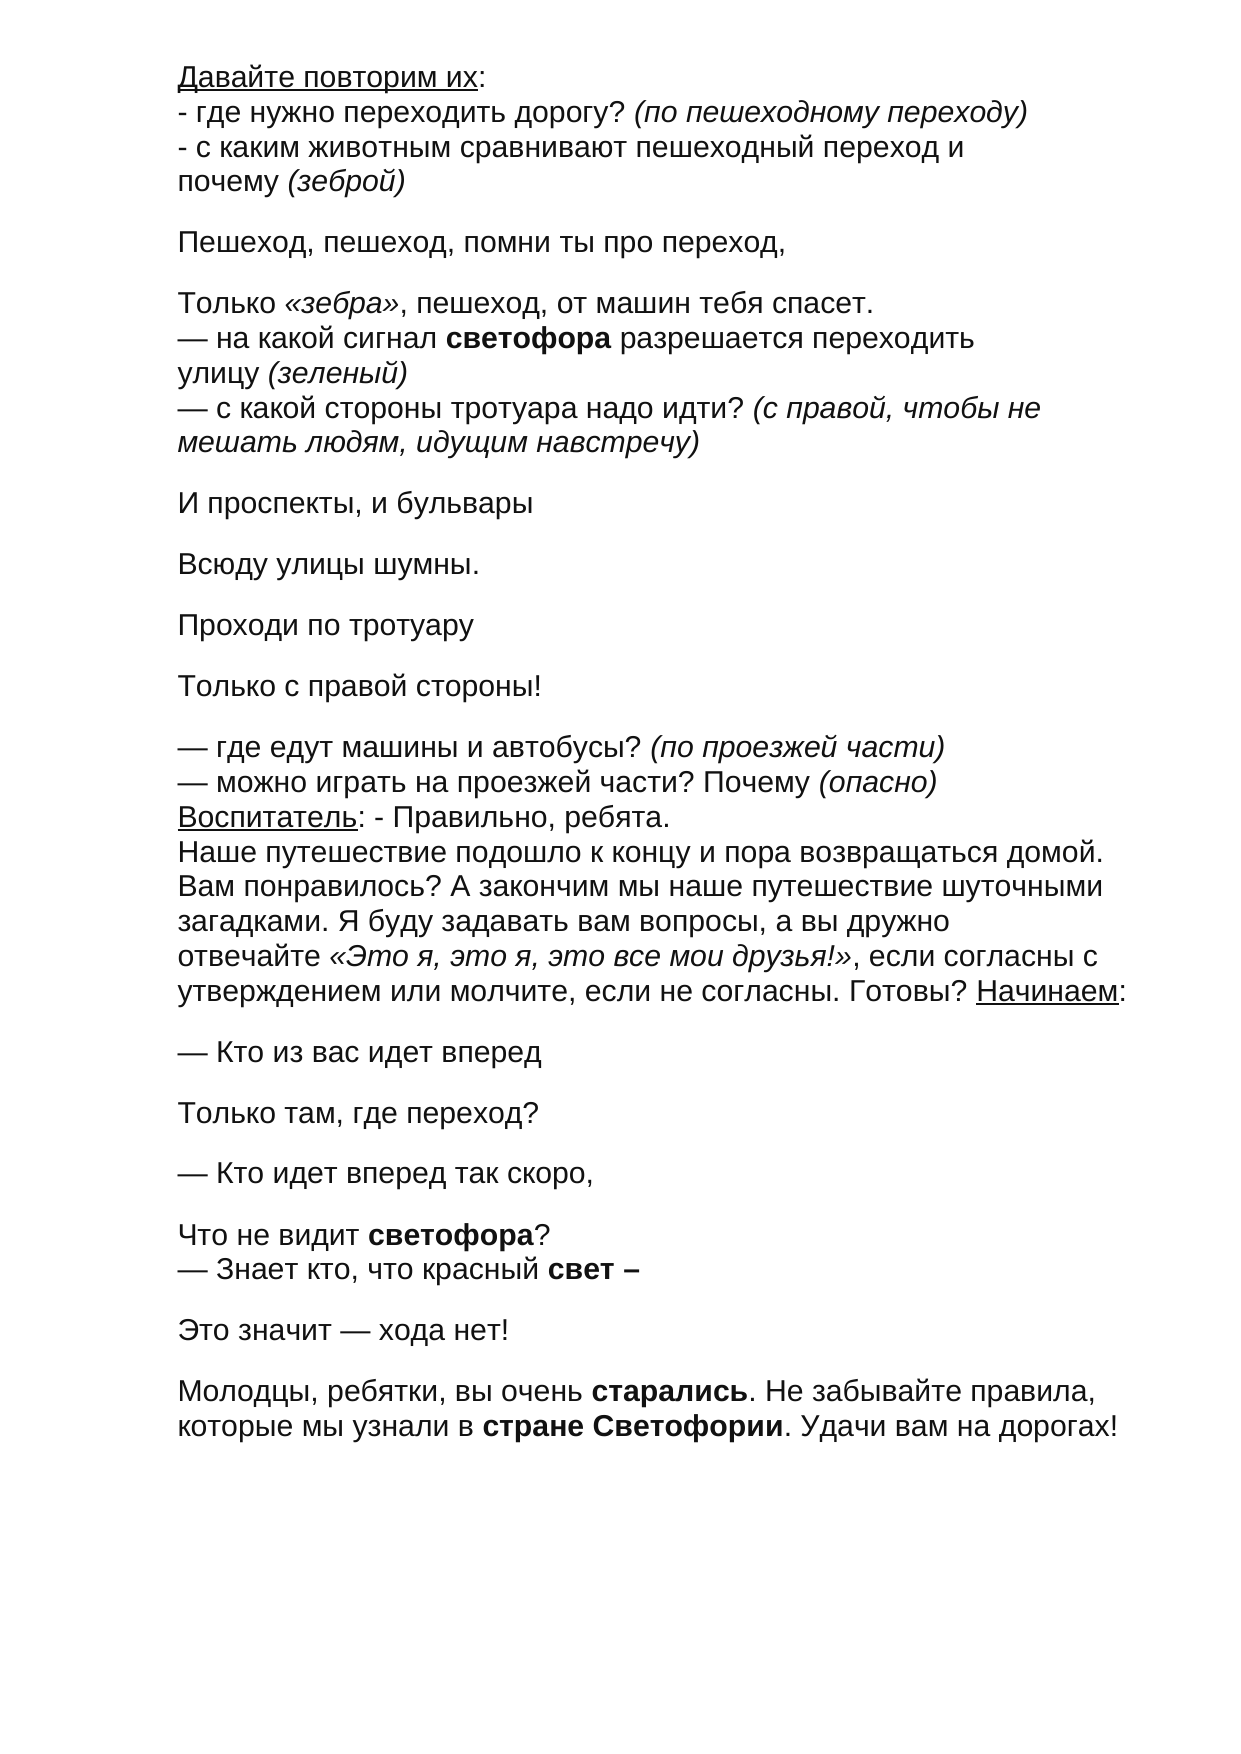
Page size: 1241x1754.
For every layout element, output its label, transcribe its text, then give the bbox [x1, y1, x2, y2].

text Молодцы, ребятки, вы очень старались. Не забывайте правила, которые мы узнали в стране Светофории. Удачи вам на дорогах! [177, 1373, 1152, 1443]
text Наше путешествие подошло к концу и пора возвращаться домой. Вам понравилось? А закончим мы наше путешествие шуточными загадками. Я буду задавать вам вопросы, а вы дружно отвечайте «Это я, это я, это все мои друзья!», если согласны с утверждением или молчите, если не согласны. Готовы? Начинаем: [177, 833, 1152, 1007]
text — Кто идет вперед так скоро, [177, 1156, 1152, 1190]
text И проспекты, и бульвары [177, 485, 1152, 520]
text — Знает кто, что красный свет – [177, 1251, 1152, 1286]
text — где едут машины и автобусы? (по проезжей части) [177, 729, 1152, 764]
text — можно играть на проезжей части? Почему (опасно) [177, 764, 1152, 799]
text Пешеход, пешеход, помни ты про переход, [177, 224, 1152, 259]
text Только там, где переход? [177, 1094, 1152, 1129]
text — с какой стороны тротуара надо идти? (с правой, чтобы не мешать людям, идущим навстречу) [177, 390, 1152, 459]
text Всюду улицы шумны. [177, 546, 1152, 581]
text Только «зебра», пешеход, от машин тебя спасет. [177, 285, 1152, 320]
text Это значит — хода нет! [177, 1312, 1152, 1347]
text Воспитатель: - Правильно, ребята. [177, 799, 1152, 833]
text — Кто из вас идет вперед [177, 1034, 1152, 1068]
text Что не видит светофора? [177, 1216, 1152, 1251]
text Только с правой стороны! [177, 668, 1152, 703]
text Давайте повторим их: [177, 59, 1152, 94]
text - где нужно переходить дорогу? (по пешеходному переходу) [177, 94, 1152, 129]
text - с каким животным сравнивают пешеходный переход и почему (зеброй) [177, 129, 1152, 198]
text — на какой сигнал светофора разрешается переходить улицу (зеленый) [177, 320, 1152, 390]
text Проходи по тротуару [177, 607, 1152, 642]
